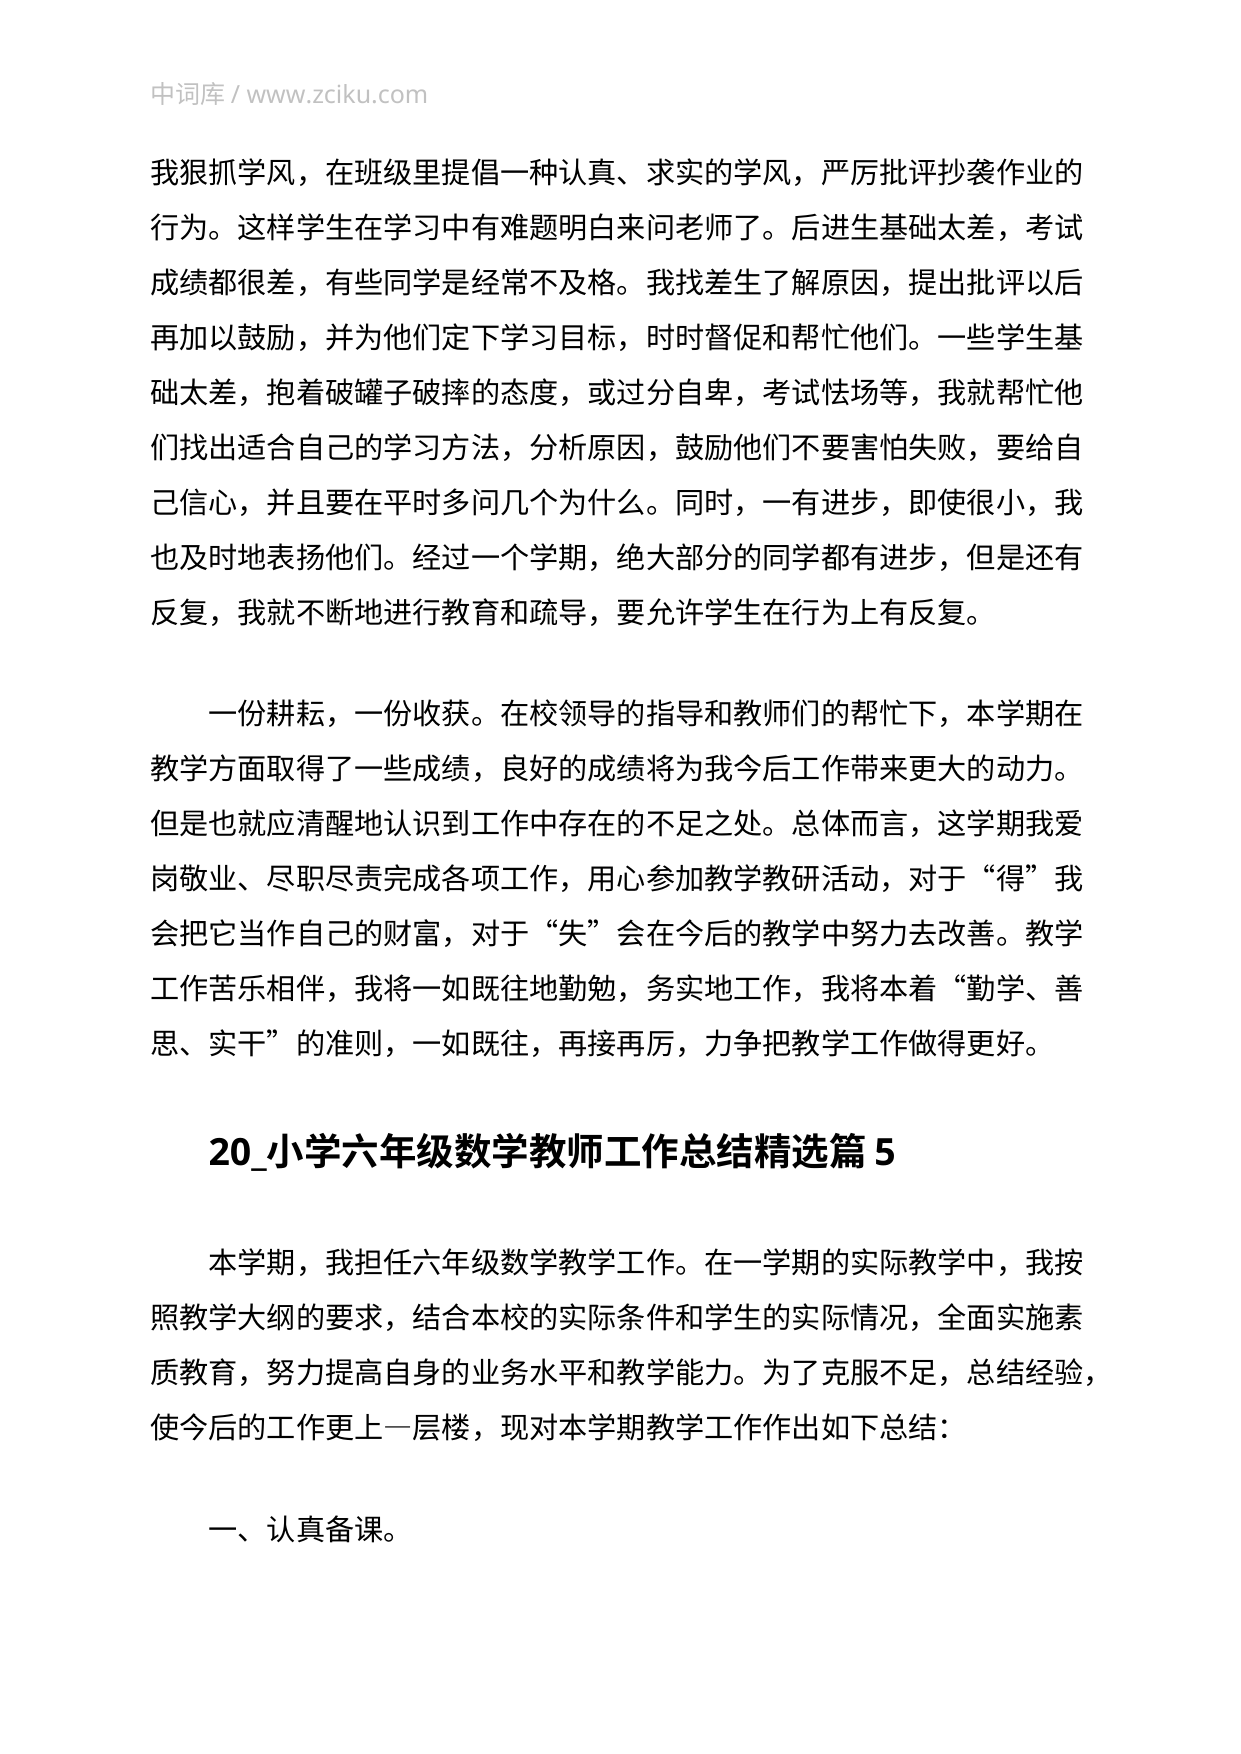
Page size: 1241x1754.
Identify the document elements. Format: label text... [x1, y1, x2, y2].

text 20_小学六年级数学教师工作总结精选篇5 [150, 1122, 1090, 1177]
text 一、认真备课。 [150, 1506, 1090, 1548]
text 一份耕耘，一份收获。在校领导的指导和教师们的帮忙下，本学期在教学方面取得了一些成绩，良好的成绩将为我今后工作带来更大的动力。但是也就应清醒地认识到工作中存在的不足之处。总体而言，这学期我爱岗敬业、尽职尽责完成各项工作，用心参加教学教研活动，对于“得”我会把它当作自己的财富，对于“失”会在今后的教学中努力去改善。教学工作苦乐相伴，我将一如既往地勤勉，务实地工作，我将本着“勤学、善思、实干”的准则，一如既往，再接再厉，力争把教学工作做得更好。 [150, 691, 1090, 1063]
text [150, 150, 1090, 631]
text 本学期，我担任六年级数学教学工作。在一学期的实际教学中，我按照教学大纲的要求，结合本校的实际条件和学生的实际情况，全面实施素质教育，努力提高自身的业务水平和教学能力。为了克服不足，总结经验，使今后的工作更上—层楼，现对本学期教学工作作出如下总结： [150, 1240, 1090, 1447]
